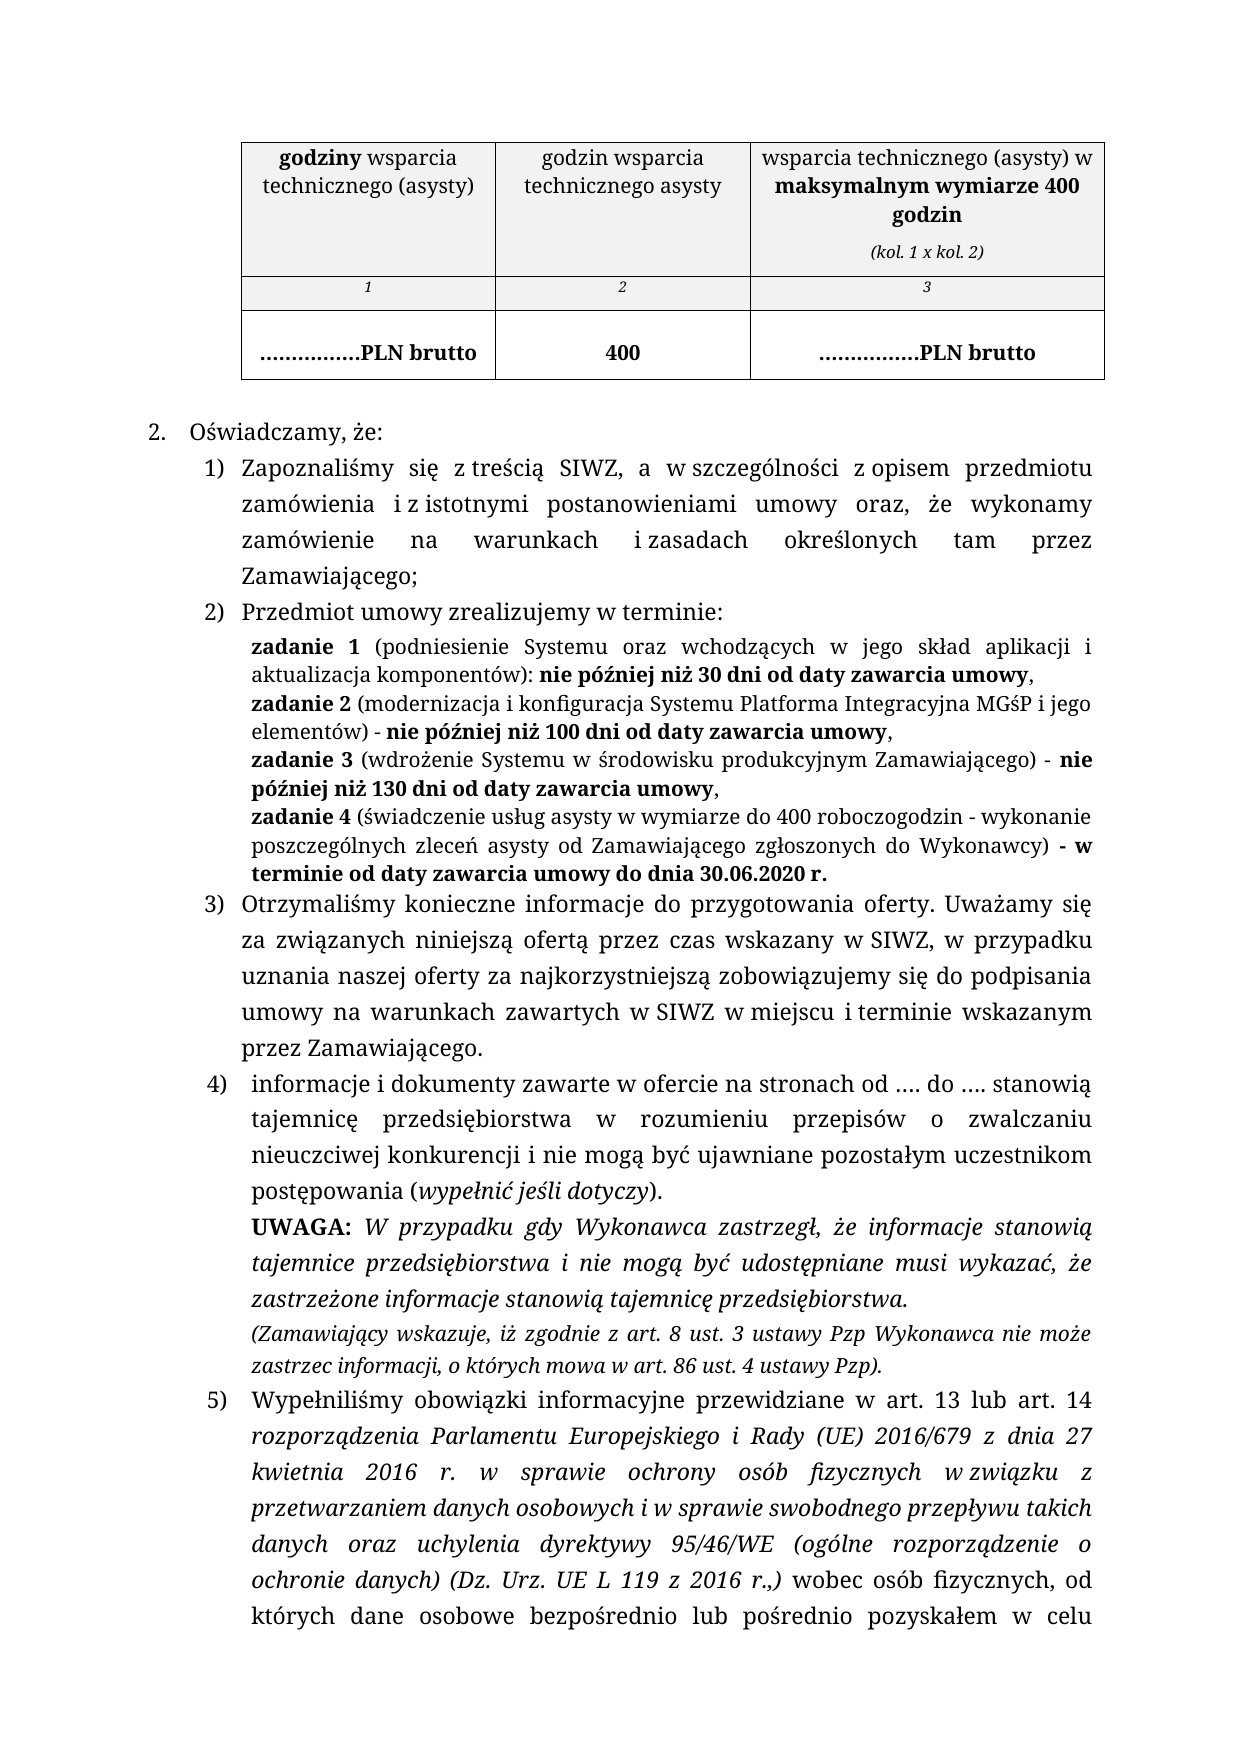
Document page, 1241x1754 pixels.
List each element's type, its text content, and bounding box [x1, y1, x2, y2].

list Oświadczamy, że: [148, 416, 1093, 447]
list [207, 1384, 1093, 1631]
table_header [242, 143, 495, 276]
text zadanie 3 (wdrożenie Systemu w środowisku produkcyjnym Zamawiającego) - nie później niż 130 dni od daty zawarcia umowy, [251, 746, 1093, 802]
list informacje i dokumenty zawarte w ofercie na stronach od …. do …. stanowią tajemnicę przedsiębiorstwa w rozumieniu przepisów o zwalczaniu nieuczciwej konkurencji i nie mogą być ujawniane pozostałym uczestnikom postępowania (wypełnić jeśli dotyczy). [207, 1067, 1093, 1207]
list Otrzymaliśmy konieczne informacje do przygotowania oferty. Uważamy się za związanych niniejszą ofertą przez czas wskazany w SIWZ, w przypadku uznania naszej oferty za najkorzystniejszą zobowiązujemy się do podpisania umowy na warunkach zawartych w SIWZ w miejscu i terminie wskazanym przez Zamawiającego. [204, 888, 1093, 1063]
list Przedmiot umowy zrealizujemy w terminie: [204, 596, 1093, 627]
table_cell …………….PLN brutto [242, 311, 495, 379]
text zadanie 2 (modernizacja i konfiguracja Systemu Platforma Integracyjna MGśP i jego elementów) - nie później niż 100 dni od daty zawarcia umowy, [251, 689, 1093, 746]
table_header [751, 143, 1104, 276]
table_cell …………….PLN brutto [751, 311, 1104, 379]
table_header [496, 143, 750, 276]
text UWAGA: W przypadku gdy Wykonawca zastrzegł, że informacje stanowią tajemnice przedsiębiorstwa i nie mogą być udostępniane musi wykazać, że zastrzeżone informacje stanowią tajemnicę przedsiębiorstwa. [251, 1211, 1093, 1314]
text zadanie 1 (podniesienie Systemu oraz wchodzących w jego skład aplikacji i aktualizacja komponentów): nie później niż 30 dni od daty zawarcia umowy, [251, 632, 1093, 689]
table_cell 3 [751, 277, 1104, 310]
text (Zamawiający wskazuje, iż zgodnie z art. 8 ust. 3 ustawy Pzp Wykonawca nie może zastrzec informacji, o których mowa w art. 86 ust. 4 ustawy Pzp). [251, 1319, 1093, 1380]
text zadanie 4 (świadczenie usług asysty w wymiarze do 400 roboczogodzin - wykonanie poszczególnych zleceń asysty od Zamawiającego zgłoszonych do Wykonawcy) - w terminie od daty zawarcia umowy do dnia 30.06.2020 r. [251, 802, 1093, 888]
table_cell 2 [496, 277, 750, 310]
table_cell 400 [496, 311, 750, 379]
list Zapoznaliśmy się z treścią SIWZ, a w szczególności z opisem przedmiotu zamówienia i z istotnymi postanowieniami umowy oraz, że wykonamy zamówienie na warunkach i zasadach określonych tam przez Zamawiającego; [204, 452, 1093, 591]
table_cell 1 [242, 277, 495, 310]
